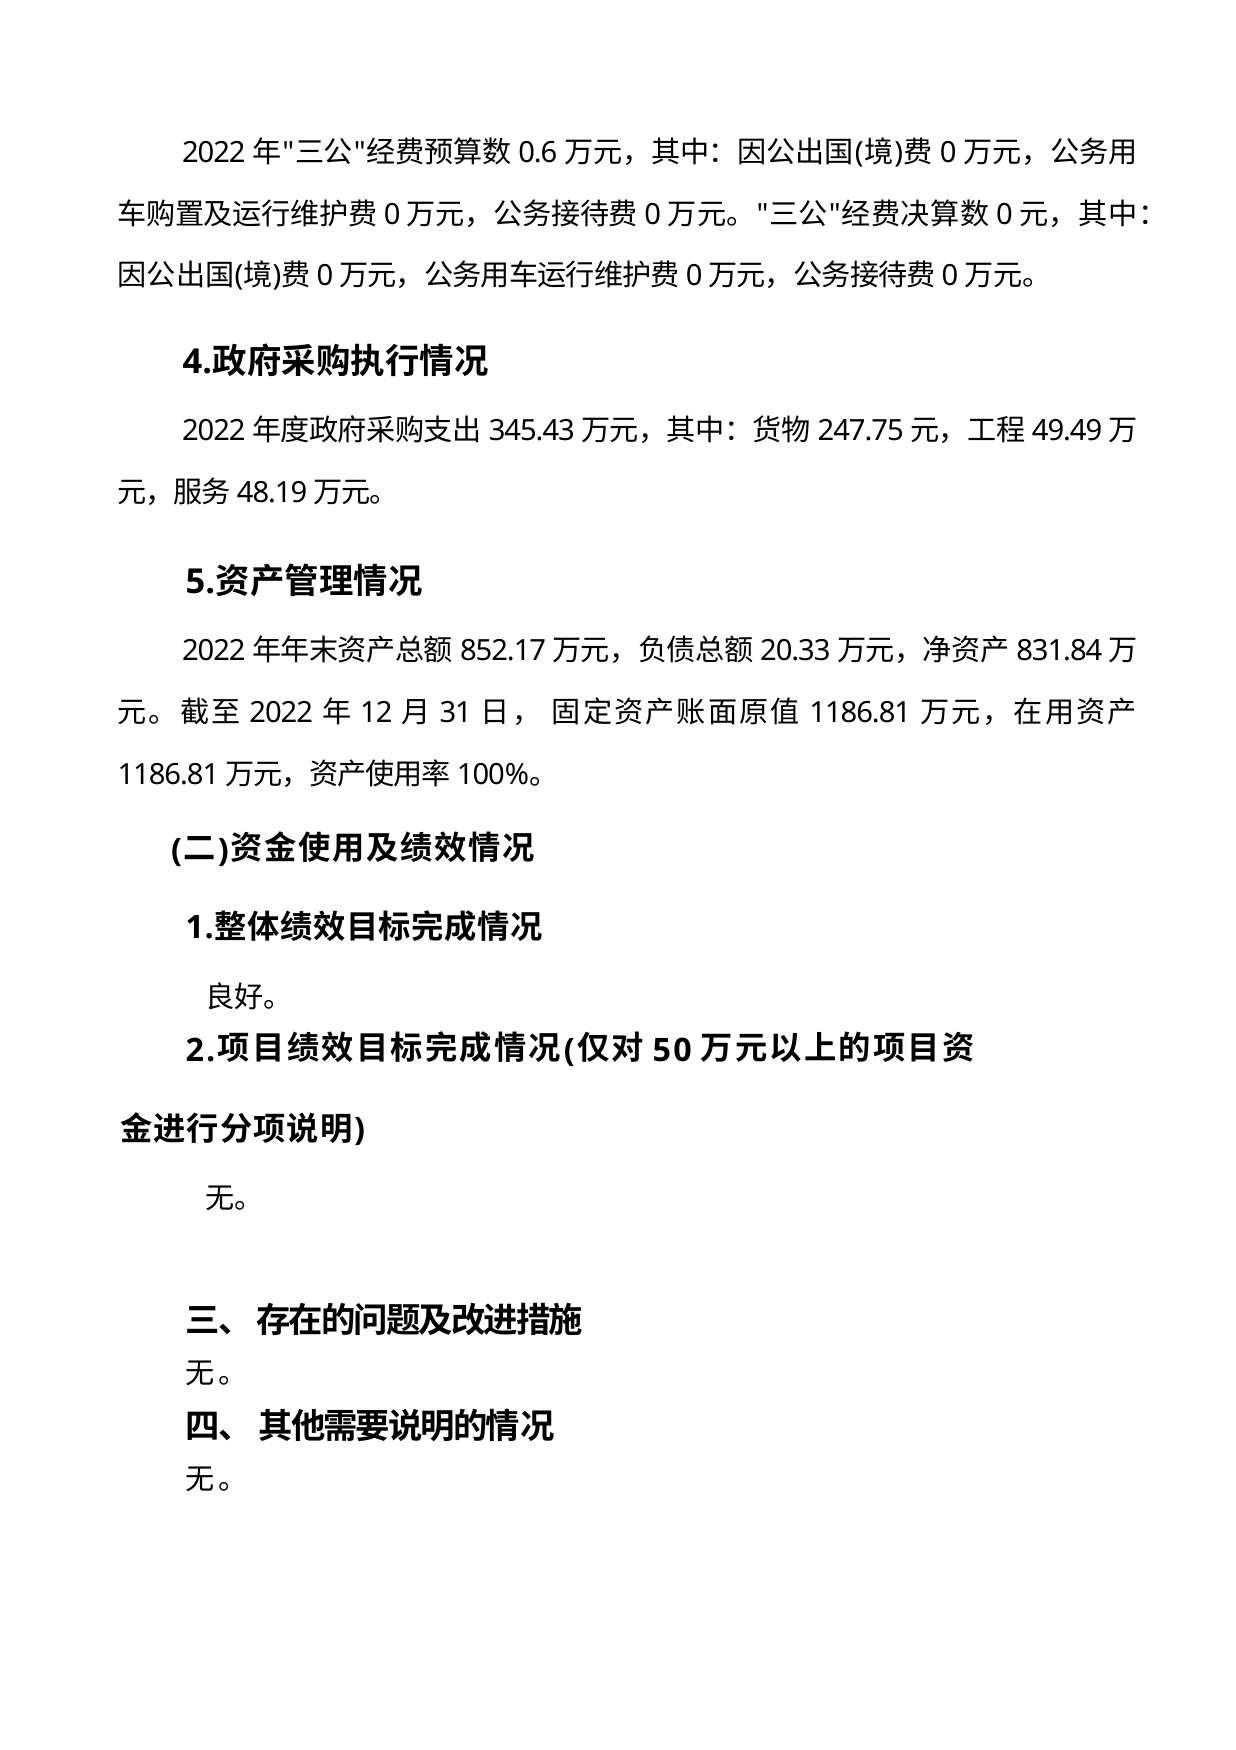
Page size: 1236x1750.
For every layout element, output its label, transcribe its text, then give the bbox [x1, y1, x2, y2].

list 其他需要说明的情况 [185, 1402, 1138, 1448]
text 三、 存在的问题及改进措施 [185, 1296, 1138, 1342]
text 良好。 [205, 976, 1138, 1016]
text 2.项目绩效目标完成情况(仅对50万元以上的项目资 [185, 1041, 1138, 1106]
text 5.资产管理情况 [185, 557, 1138, 603]
text 4.政府采购执行情况 [182, 337, 1138, 383]
text 无。 [205, 1177, 1138, 1217]
text 无。 [185, 1352, 1138, 1391]
text (二)资金使用及绩效情况 [171, 842, 1138, 904]
text 1.整体绩效目标完成情况 [185, 904, 1138, 947]
text 无。 [185, 1458, 1138, 1497]
text 2022年度政府采购支出345.43万元，其中：货物247.75元，工程49.49万元，服务48.19万元。 [117, 407, 1138, 511]
text 金进行分项说明) [120, 1106, 1138, 1148]
text 2022年"三公"经费预算数0.6万元，其中：因公出国(境)费0万元，公务用车购置及运行维护费0万元，公务接待费0万元。"三公"经费决算数0元，其中：因公出国(境)费0万元，公务用车运行维护费0万元，公务接待费0万元。 [117, 128, 1138, 294]
text 2022年年末资产总额852.17万元，负债总额20.33万元，净资产831.84万元。截至2022年12月31日， 固定资产账面原值1186.81万元，在用资产1186.81万元，资产使用率100%。 [117, 627, 1138, 793]
